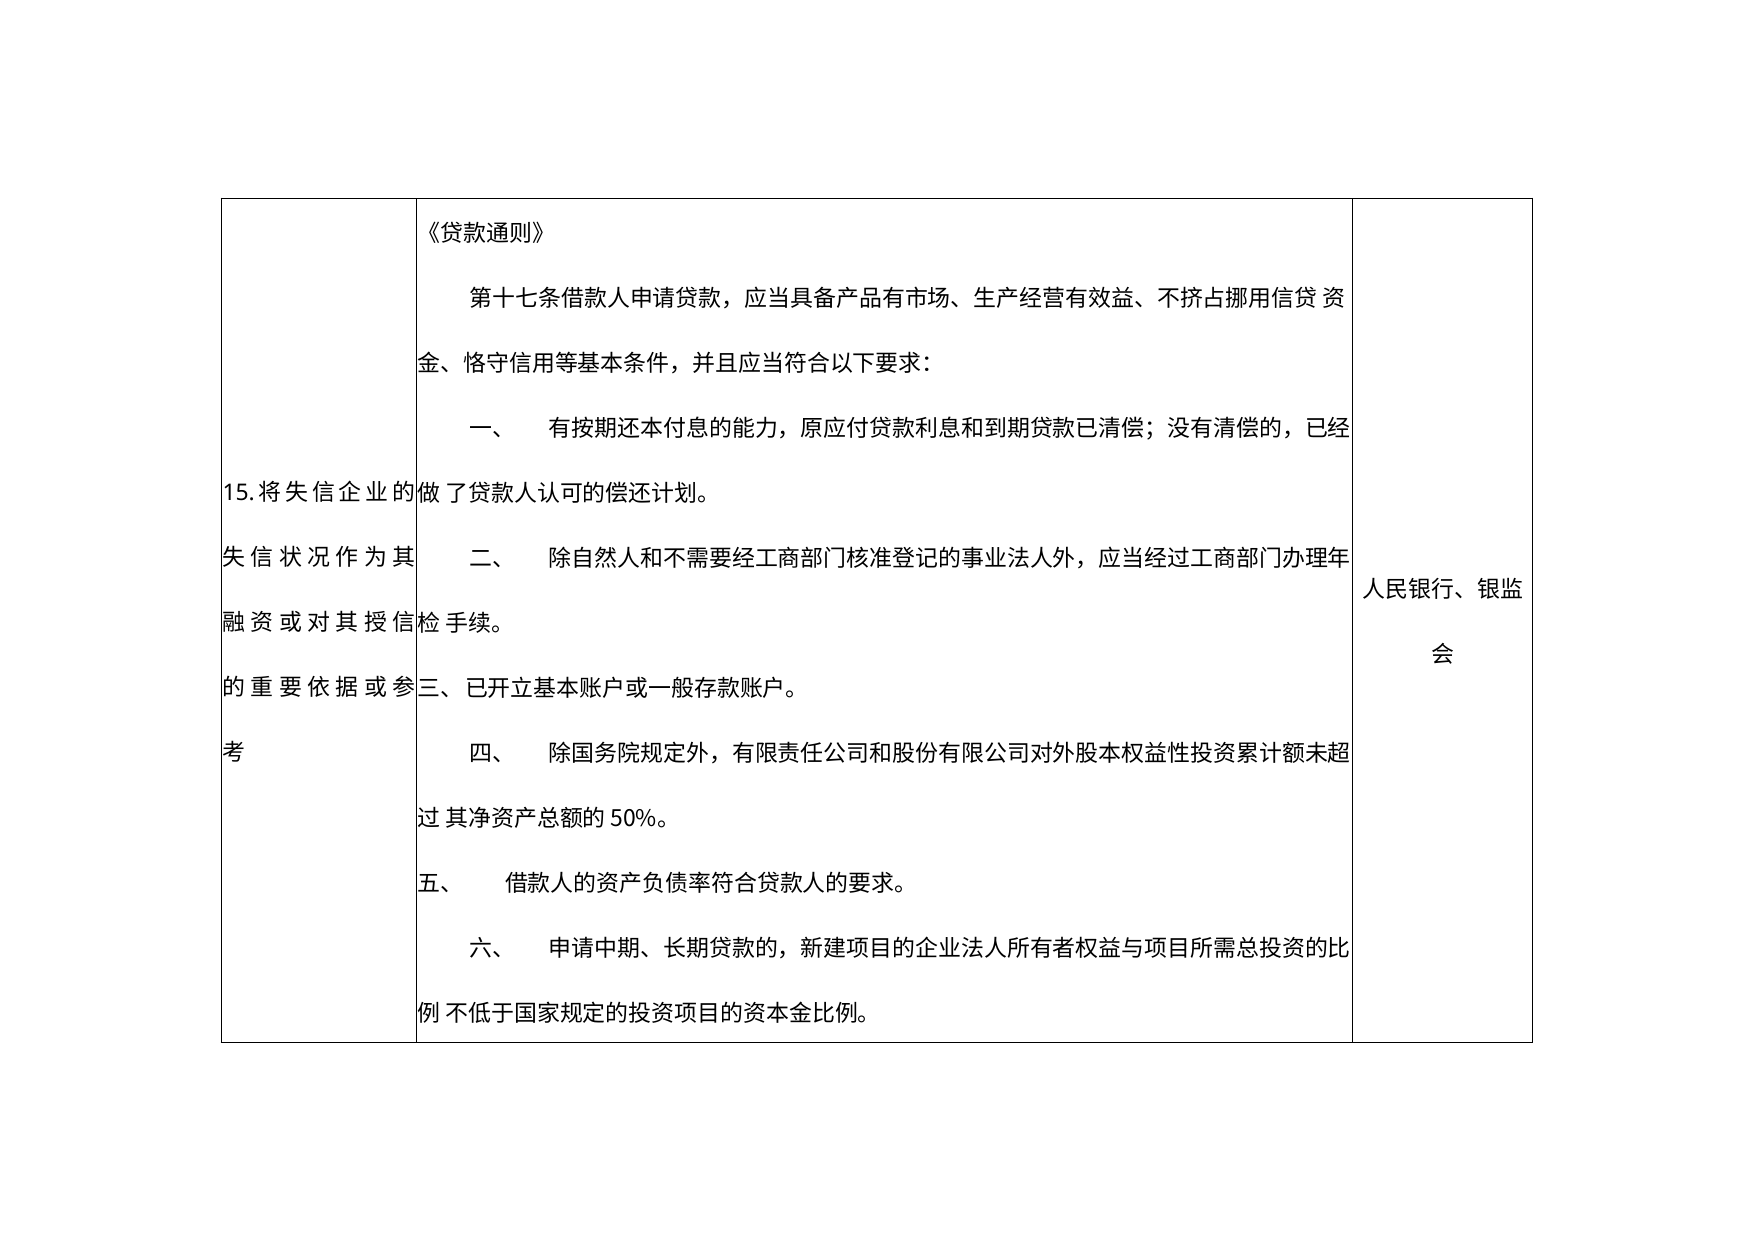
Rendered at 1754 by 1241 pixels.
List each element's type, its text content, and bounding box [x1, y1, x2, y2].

table_cell 《贷款通则》 第十七条借款人申请贷款，应当具备产品有市场、生产经营有效益、不挤占挪用信贷 资金、恪守信用等基本条件，并且应当符合以下要求： 一、 有按期还本付息的能力，原应付贷款利息和到期贷款已清偿；没有清偿的，已经做 了贷款人认可的偿还计划。 二、 除自然人和不需要经工商部门核准登记的事业法人外，应当经过工商部门办理年检 手续。 三、 已开立基本账户或一般存款账户。 四、 除国务院规定外，有限责任公司和股份有限公司对外股本权益性投资累计额未超过 其净资产总额的50%。 五、 借款人的资产负债率符合贷款人的要求。 六、 申请中期、长期贷款的，新建项目的企业法人所有者权益与项目所需总投资的比例 不低于国家规定的投资项目的资本金比例。 第二十二条贷款人的权利： 根据贷款条件和贷款程序自主审查和决定贷款，除国务院批准的特定贷款外，有权拒绝 任何单位和个人强令其发放贷款或者提供担保。 一、 要求借款人提供与借款有关的资料； 二、 根据借款人的条件，决定贷与不贷、贷款金额、期限和利率等； 三、 了解借款人的生产经营活动和财务活动； 四、 以合同约定从借款人账户上划收贷款本金和利息； 五、 借款人未能履行借款合同规定义务的，贷款人有权依合同约定要求借款人提前归还 贷款或停止支付借款上尚未使用的贷款； [417, 199, 1352, 1042]
table_cell 人民银行、银监 会 [1353, 199, 1532, 1042]
table_cell 15.将失信企业的 失信状况作为其 融资或对其授信 的重要依据或参 考 [222, 199, 416, 1042]
